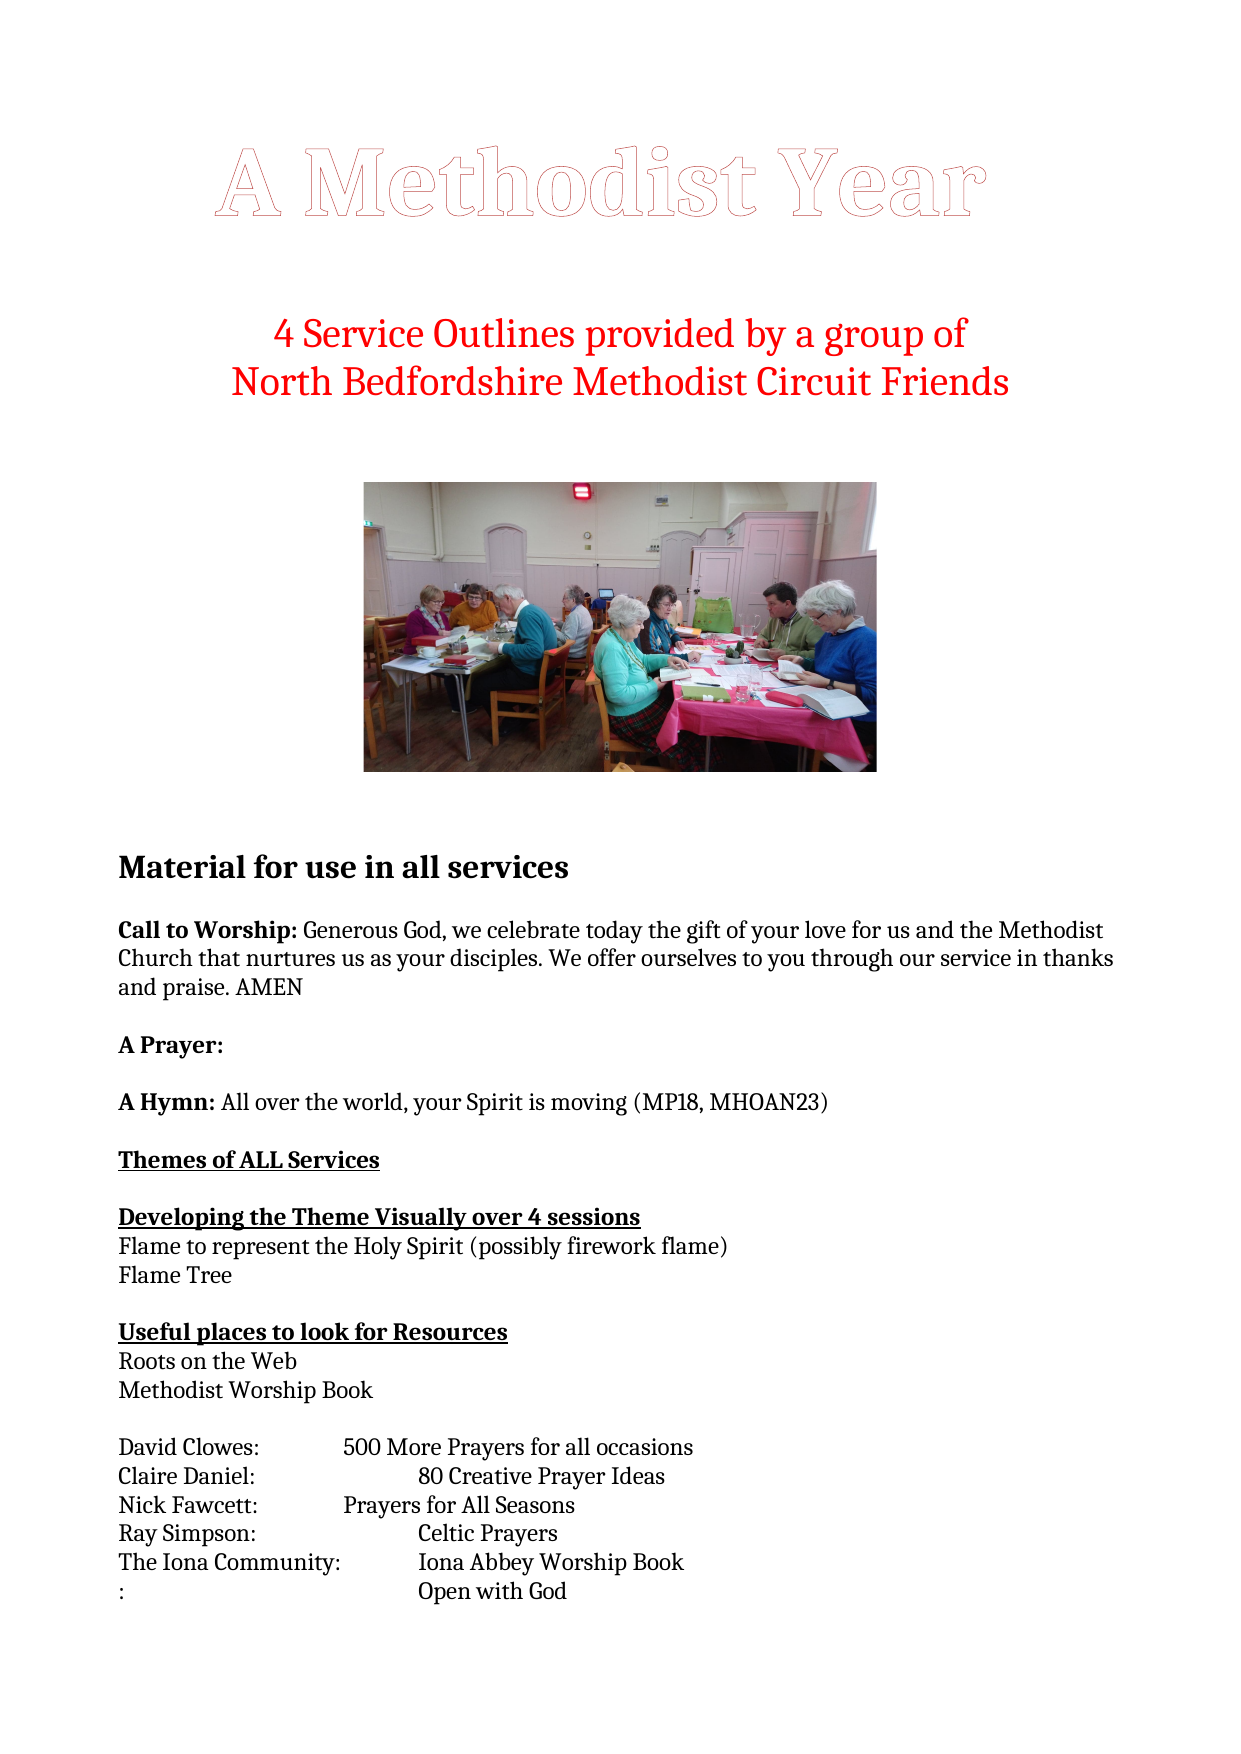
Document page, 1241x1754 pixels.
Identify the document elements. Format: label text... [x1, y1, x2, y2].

text 4 Service Outlines provided by a group of [118, 310, 1122, 358]
text David Clowes: 500 More Prayers for all occasions [118, 1433, 1122, 1462]
text Flame Tree [118, 1261, 1122, 1289]
text Developing the Theme Visually over 4 sessions [118, 1203, 1122, 1232]
text North Bedfordshire Methodist Circuit Friends [118, 358, 1122, 406]
text Call to Worship: Generous God, we celebrate today the gift of your love for us and the Methodist Church that nurtures us as your disciples. We offer ourselves to you through our service in thanks and praise. AMEN [118, 916, 1122, 1002]
text The Iona Community: Iona Abbey Worship Book [118, 1548, 1122, 1577]
text Ray Simpson: Celtic Prayers [118, 1519, 1122, 1548]
text Useful places to look for Resources [118, 1318, 1122, 1347]
text Roots on the Web [118, 1347, 1122, 1376]
text Nick Fawcett: Prayers for All Seasons [118, 1491, 1122, 1519]
picture [363, 482, 877, 772]
text Claire Daniel: 80 Creative Prayer Ideas [118, 1462, 1122, 1491]
text A Prayer: [118, 1031, 1122, 1059]
text Material for use in all services [118, 848, 1122, 887]
text Methodist Worship Book [118, 1376, 1122, 1404]
text : Open with God [118, 1577, 1122, 1606]
text A Hymn: All over the world, your Spirit is moving (MP18, MHOAN23) [118, 1088, 1122, 1117]
text Flame to represent the Holy Spirit (possibly firework flame) [118, 1232, 1122, 1261]
text Themes of ALL Services [118, 1146, 1122, 1174]
